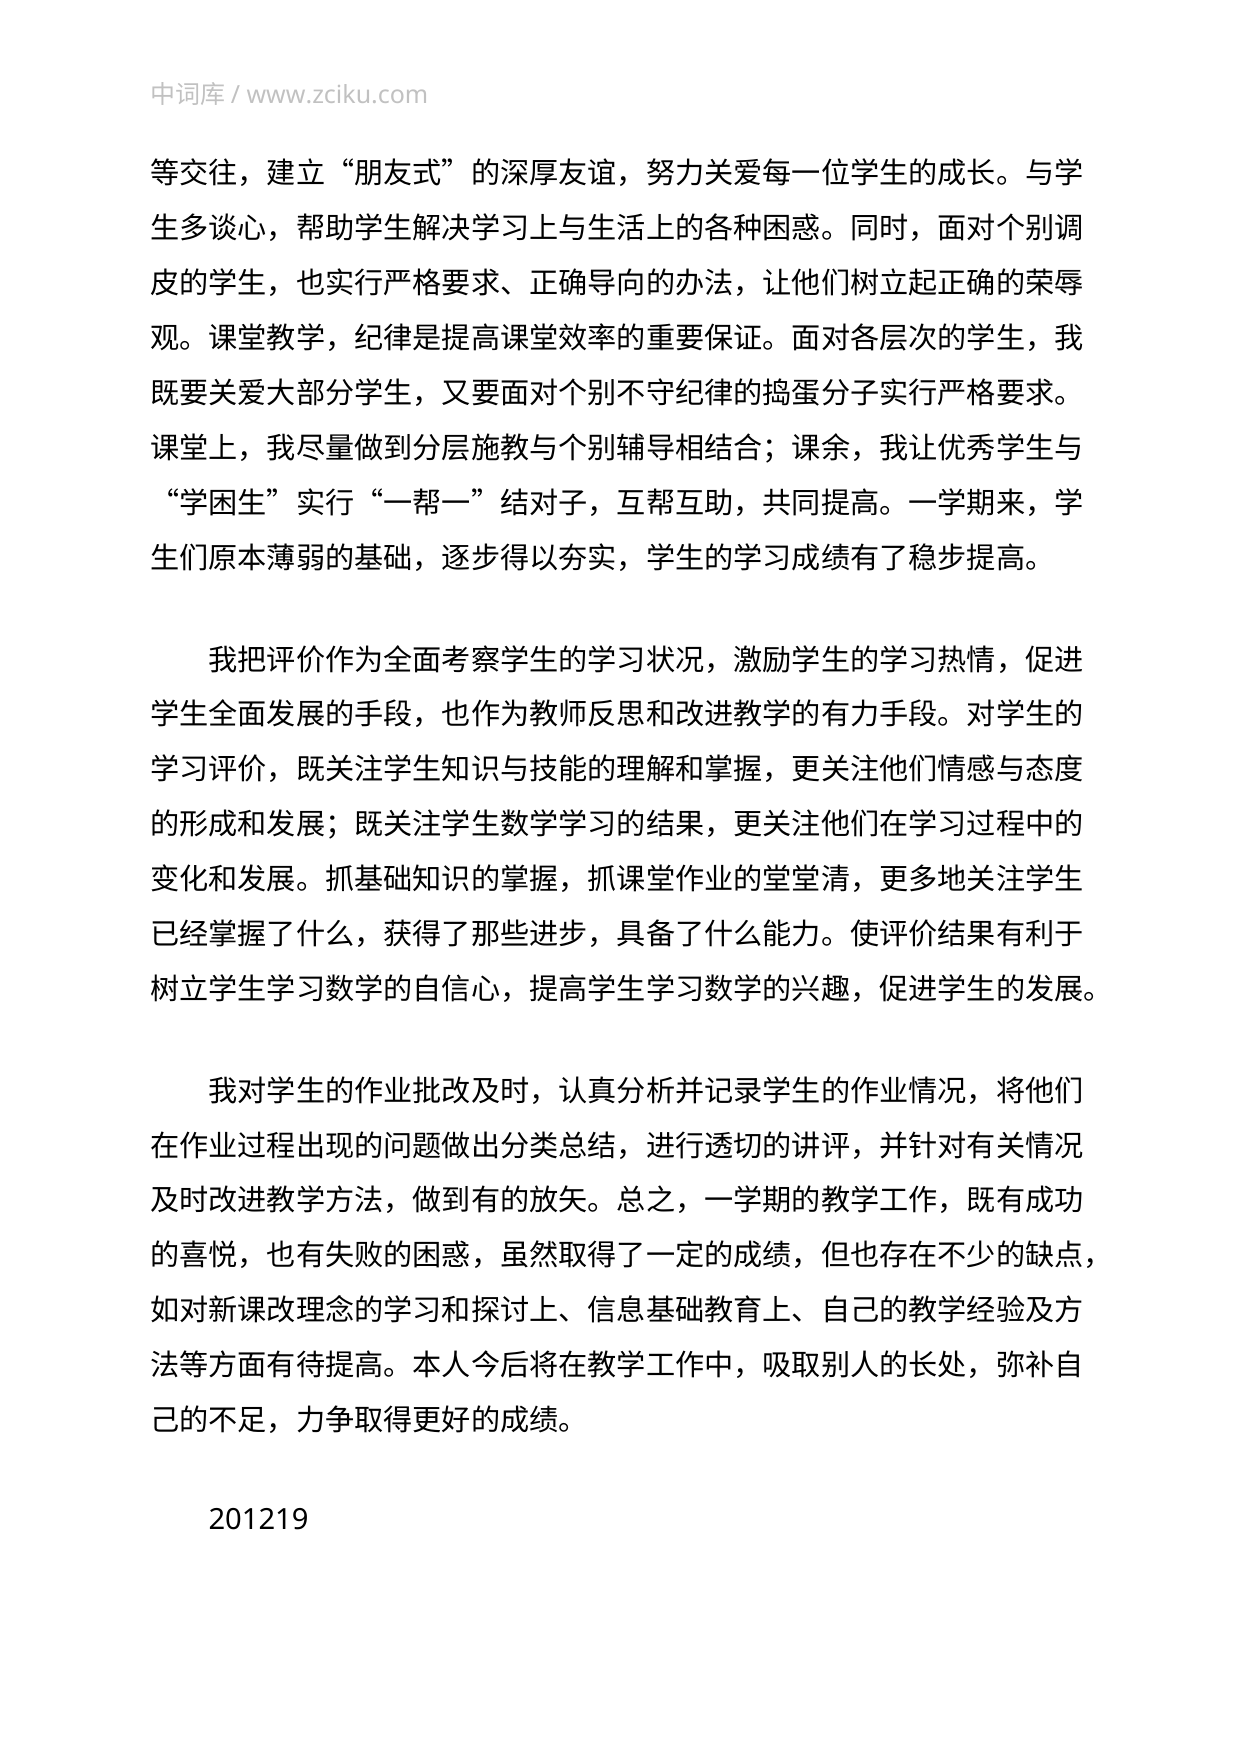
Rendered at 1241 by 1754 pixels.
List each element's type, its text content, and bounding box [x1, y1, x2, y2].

text 201219 [150, 1498, 1090, 1538]
text 我对学生的作业批改及时，认真分析并记录学生的作业情况，将他们在作业过程出现的问题做出分类总结，进行透切的讲评，并针对有关情况及时改进教学方法，做到有的放矢。总之，一学期的教学工作，既有成功的喜悦，也有失败的困惑，虽然取得了一定的成绩，但也存在不少的缺点，如对新课改理念的学习和探讨上、信息基础教育上、自己的教学经验及方法等方面有待提高。本人今后将在教学工作中，吸取别人的长处，弥补自己的不足，力争取得更好的成绩。 [150, 1067, 1090, 1439]
text 我把评价作为全面考察学生的学习状况，激励学生的学习热情，促进学生全面发展的手段，也作为教师反思和改进教学的有力手段。对学生的学习评价，既关注学生知识与技能的理解和掌握，更关注他们情感与态度的形成和发展；既关注学生数学学习的结果，更关注他们在学习过程中的变化和发展。抓基础知识的掌握，抓课堂作业的堂堂清，更多地关注学生已经掌握了什么，获得了那些进步，具备了什么能力。使评价结果有利于树立学生学习数学的自信心，提高学生学习数学的兴趣，促进学生的发展。 [150, 636, 1090, 1008]
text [150, 150, 1090, 577]
